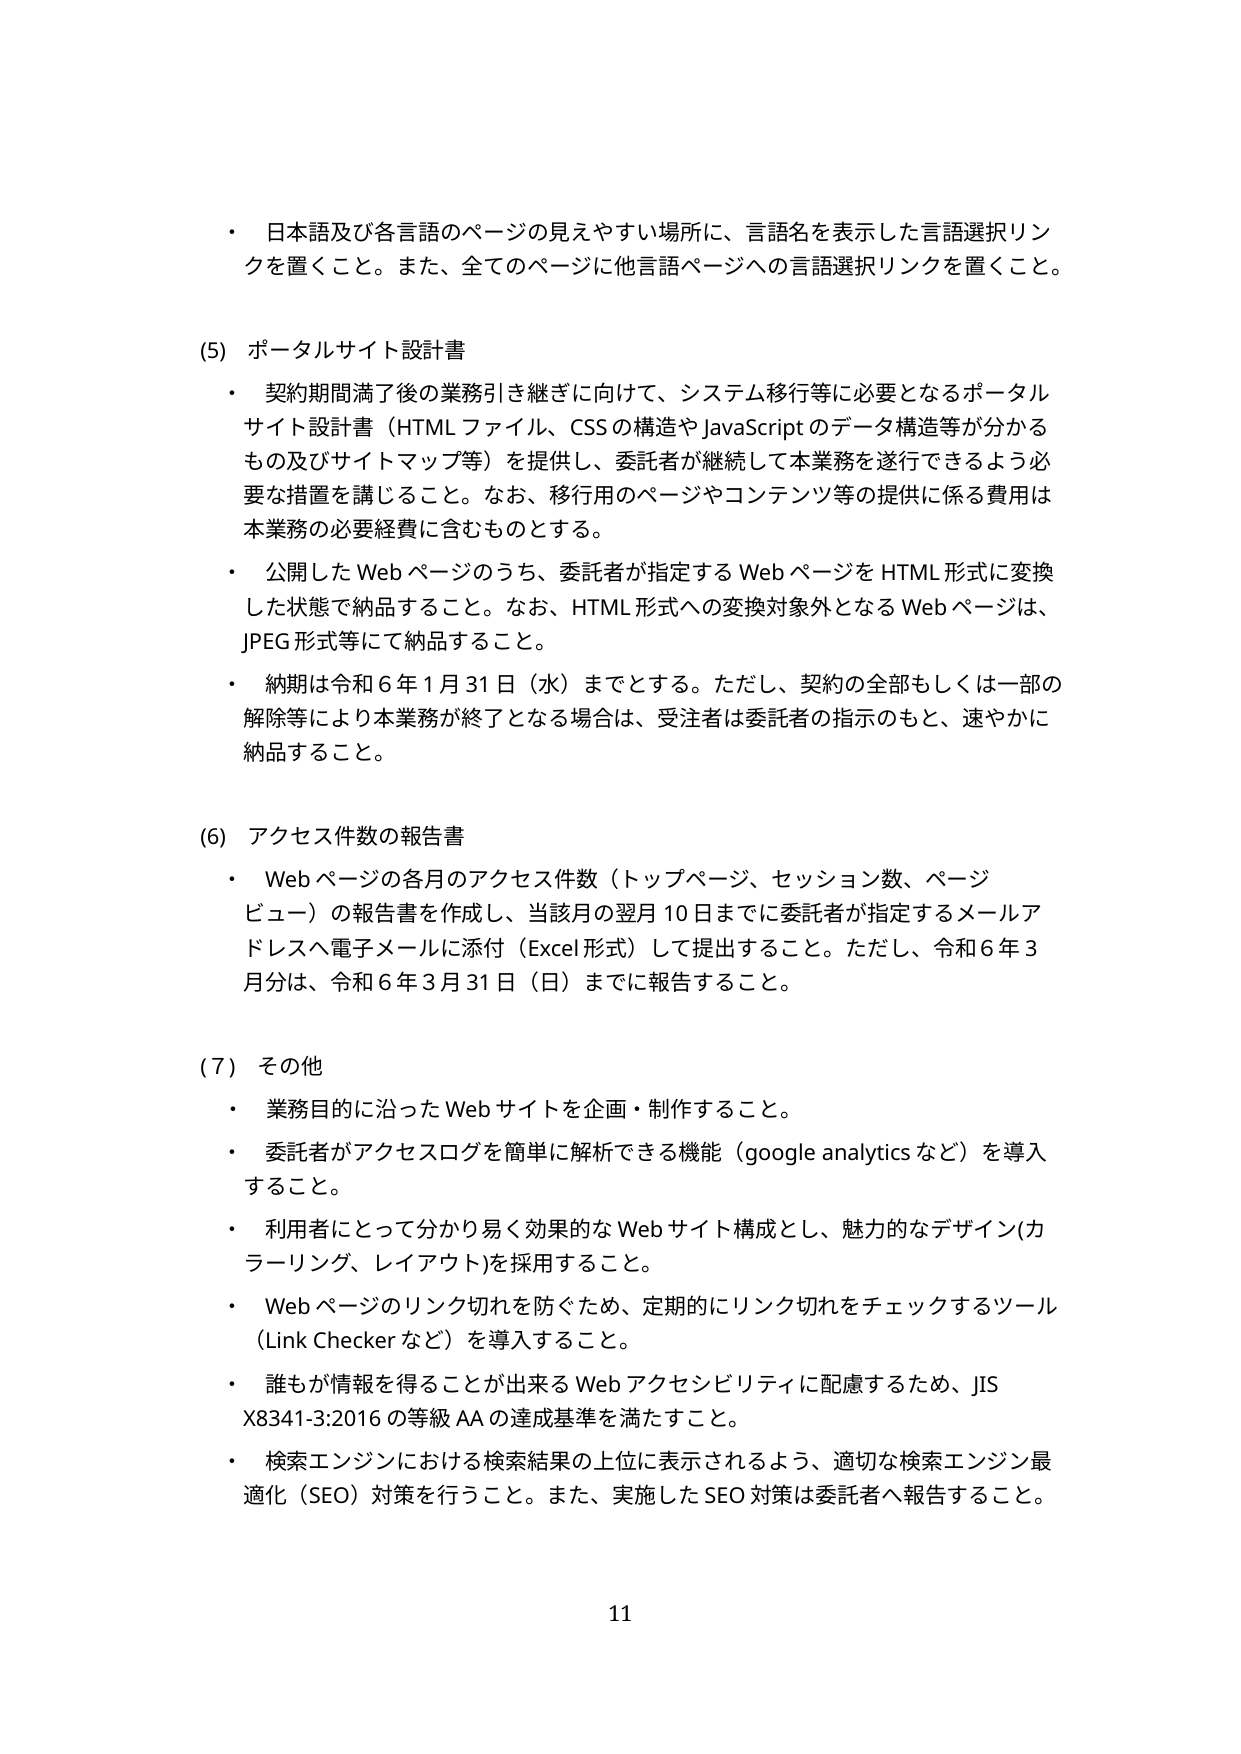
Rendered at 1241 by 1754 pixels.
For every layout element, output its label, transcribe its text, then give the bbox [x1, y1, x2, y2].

text ・ 利用者にとって分かり易く効果的なWebサイト構成とし、魅力的なデザイン(カラーリング、レイアウト)を採用すること。 [221, 1212, 1063, 1278]
text (5) ポータルサイト設計書 [178, 333, 1063, 364]
text ・ 検索エンジンにおける検索結果の上位に表示されるよう、適切な検索エンジン最適化（SEO）対策を行うこと。また、実施したSEO対策は委託者へ報告すること。 [221, 1444, 1063, 1510]
text (6) アクセス件数の報告書 [178, 819, 1063, 851]
text (７) その他 [178, 1049, 1063, 1081]
text ・ Webページの各月のアクセス件数（トップページ、セッション数、ページビュー）の報告書を作成し、当該月の翌月10日までに委託者が指定するメールアドレスへ電子メールに添付（Excel形式）して提出すること。ただし、令和６年3月分は、令和６年３月31日（日）までに報告すること。 [221, 862, 1063, 997]
text ・ 業務目的に沿ったWebサイトを企画・制作すること。 [178, 1092, 1063, 1123]
text ・ Webページのリンク切れを防ぐため、定期的にリンク切れをチェックするツール（Link Checkerなど）を導入すること。 [221, 1289, 1063, 1355]
text ・ 誰もが情報を得ることが出来るWebアクセシビリティに配慮するため、JIS X8341-3:2016の等級AAの達成基準を満たすこと。 [221, 1367, 1063, 1433]
text ・ 委託者がアクセスログを簡単に解析できる機能（google analyticsなど）を導入すること。 [221, 1135, 1063, 1201]
text ・ 契約期間満了後の業務引き継ぎに向けて、システム移行等に必要となるポータルサイト設計書（HTMLファイル、CSSの構造やJavaScriptのデータ構造等が分かるもの及びサイトマップ等）を提供し、委託者が継続して本業務を遂行できるよう必要な措置を講じること。なお、移行用のページやコンテンツ等の提供に係る費用は本業務の必要経費に含むものとする。 [221, 376, 1063, 544]
text ・ 公開したWebページのうち、委託者が指定するWebページをHTML形式に変換した状態で納品すること。なお、HTML形式への変換対象外となるWebページは、JPEG形式等にて納品すること。 [221, 555, 1063, 656]
text ・ 日本語及び各言語のページの見えやすい場所に、言語名を表示した言語選択リンクを置くこと。また、全てのページに他言語ページへの言語選択リンクを置くこと。 [221, 215, 1063, 281]
text ・ 納期は令和６年1月31日（水）までとする。ただし、契約の全部もしくは一部の解除等により本業務が終了となる場合は、受注者は委託者の指示のもと、速やかに納品すること。 [221, 667, 1063, 767]
